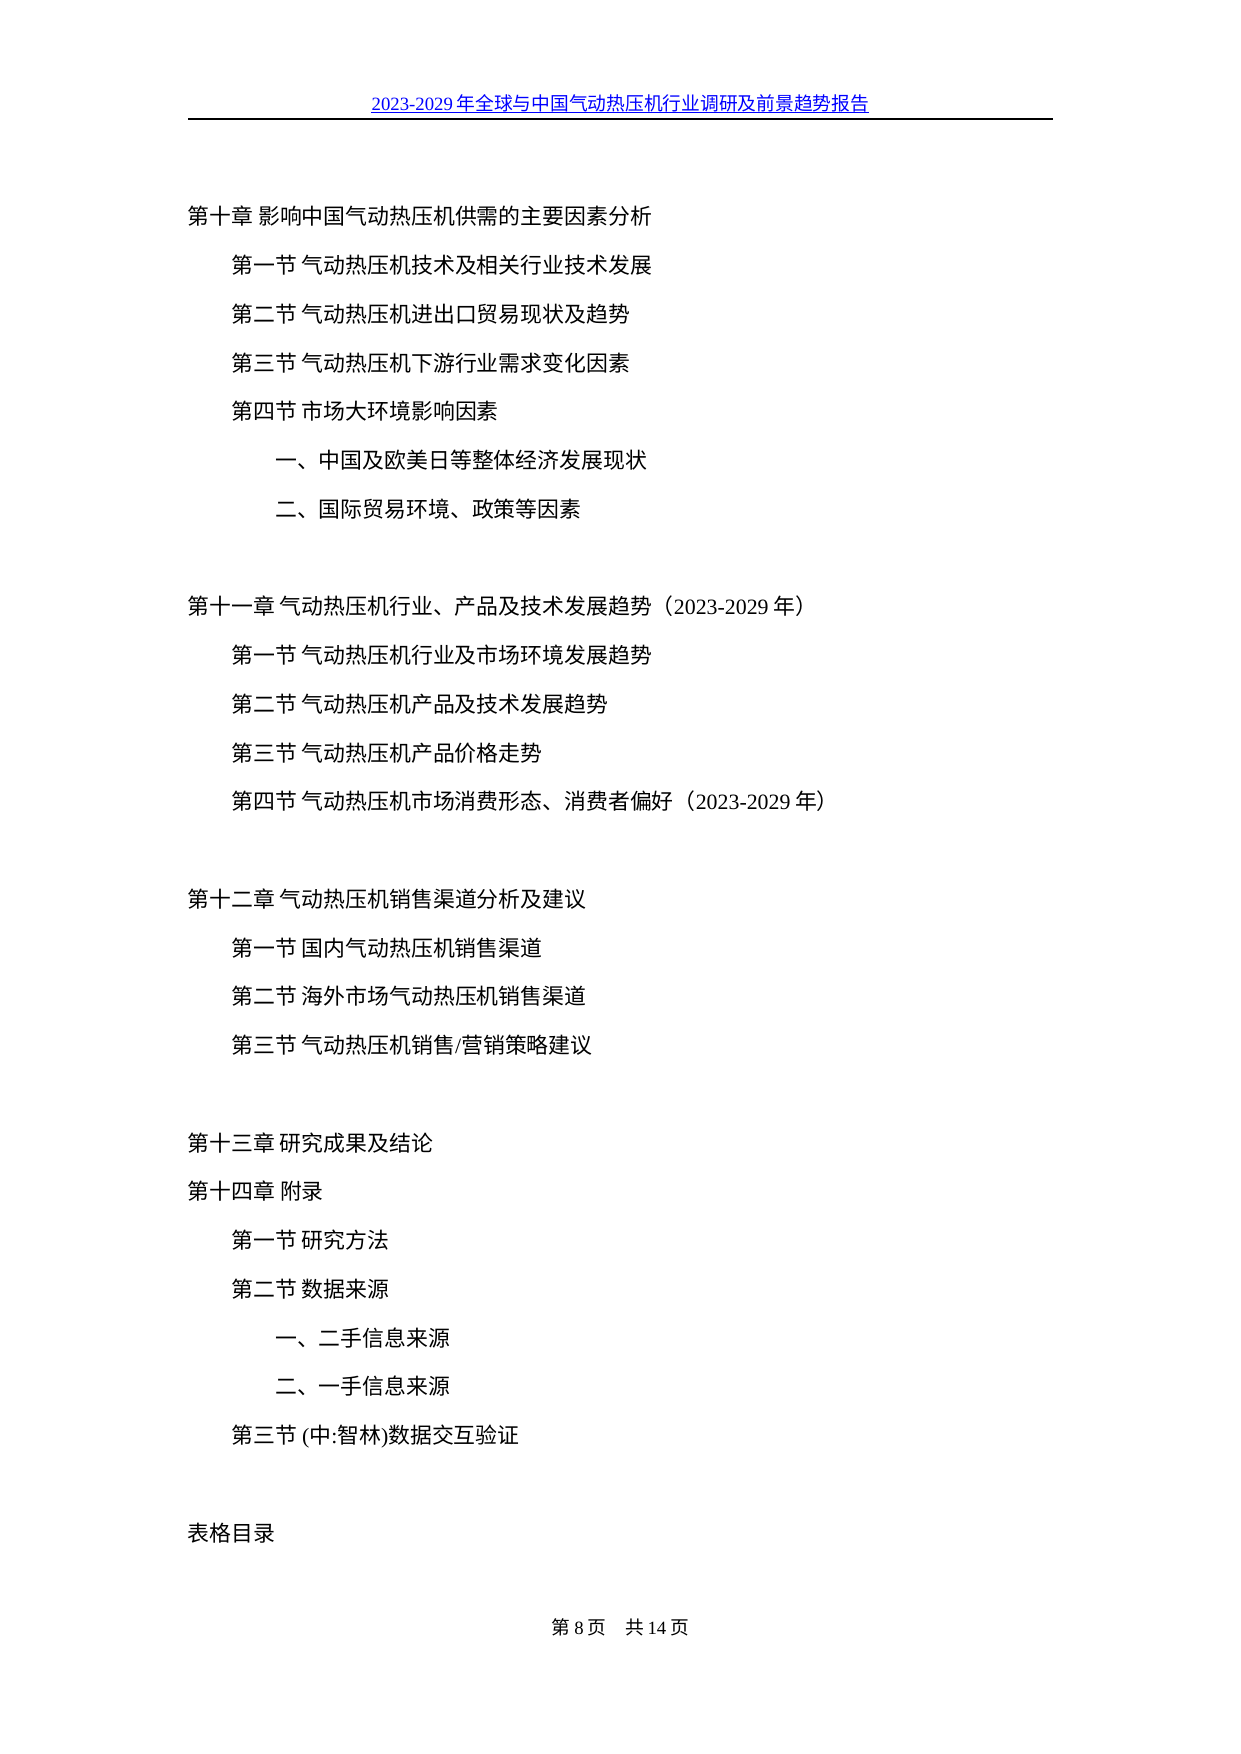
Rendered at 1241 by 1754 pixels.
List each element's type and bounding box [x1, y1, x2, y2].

text [187, 150, 1053, 1548]
